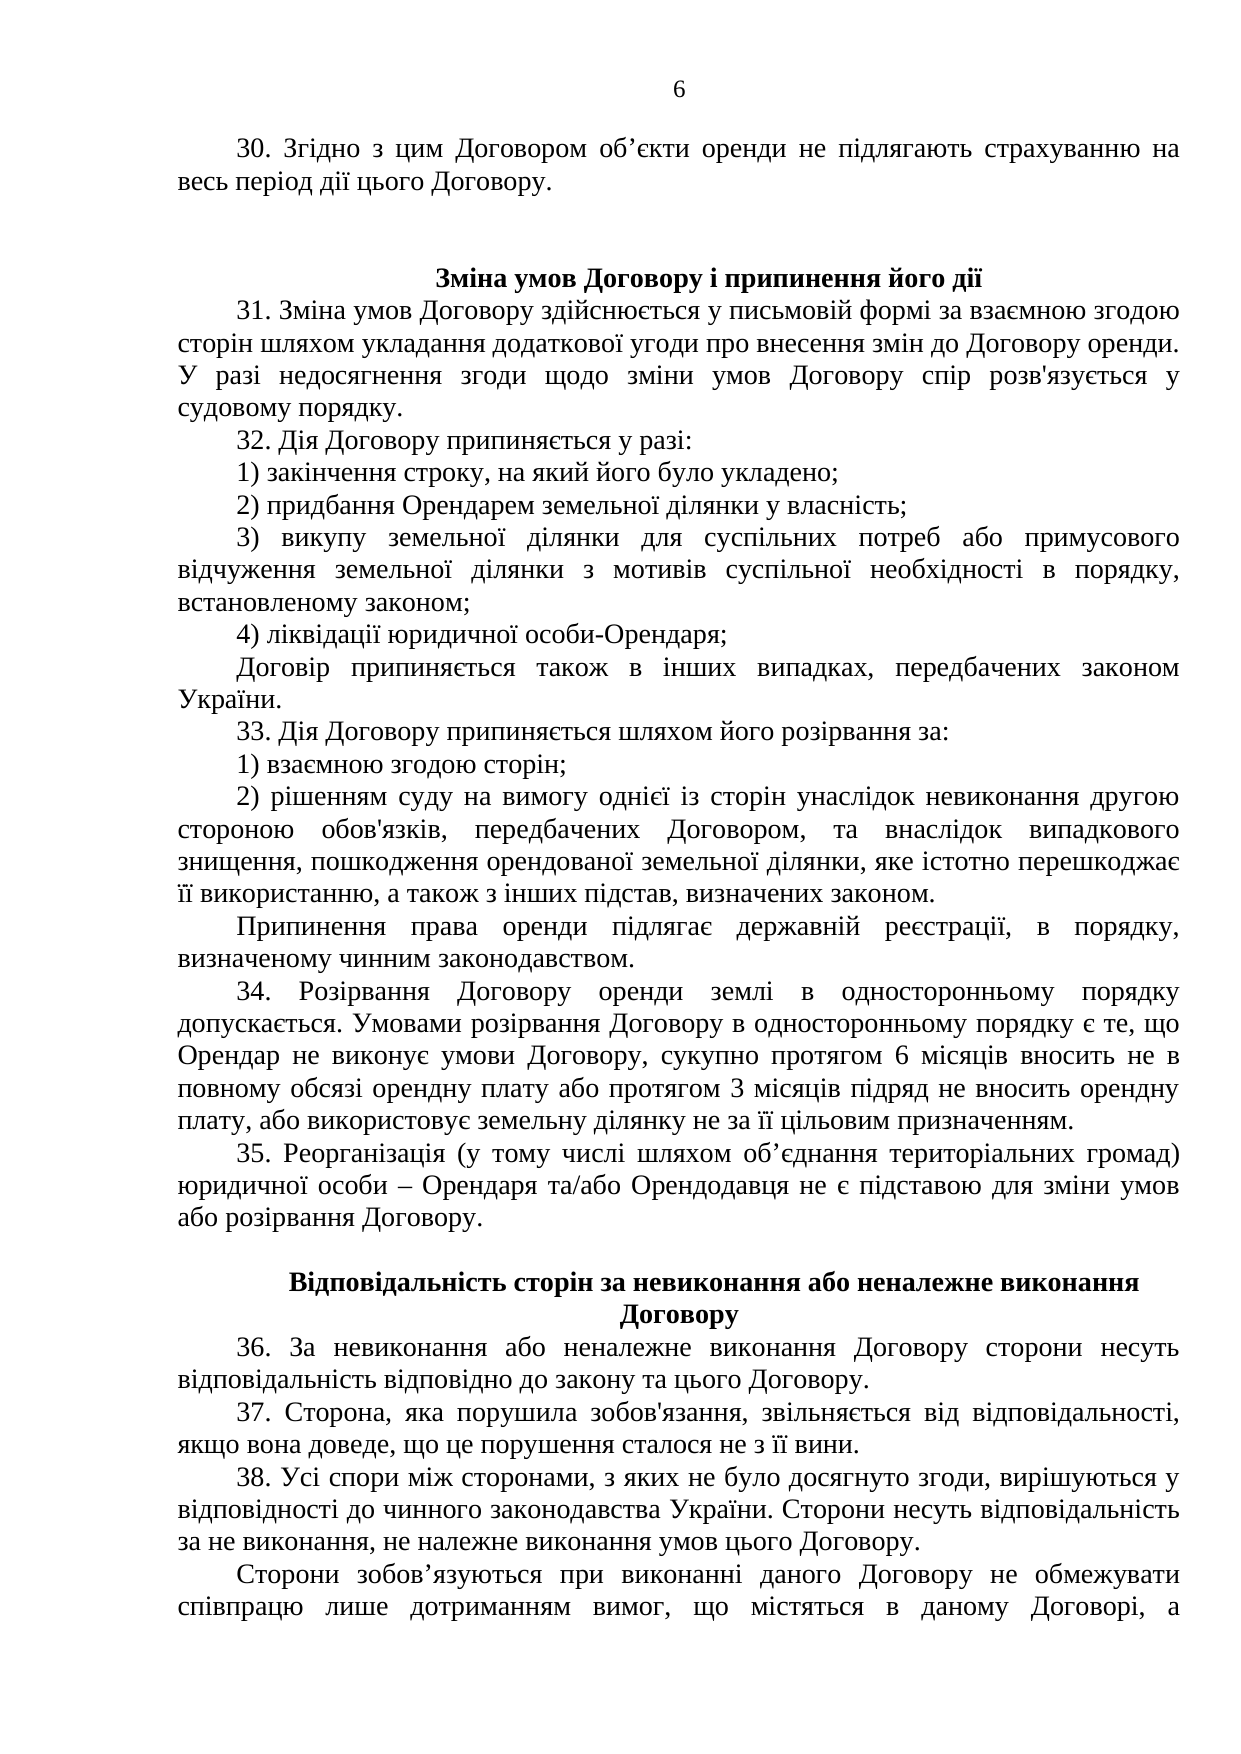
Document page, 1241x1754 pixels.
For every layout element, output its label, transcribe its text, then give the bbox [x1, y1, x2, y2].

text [177, 1557, 1181, 1622]
text Припинення права оренди підлягає державній реєстрації, в порядку, визначеному чинним законодавством. [177, 909, 1181, 974]
text 31. Зміна умов Договору здійснюється у письмовій формі за взаємною згодою сторін шляхом укладання додаткової угоди про внесення змін до Договору оренди. У разі недосягнення згоди щодо зміни умов Договору спір розв'язується у судовому порядку. [177, 293, 1181, 423]
text 35. Реорганізація (у тому числі шляхом об’єднання територіальних громад) юридичної особи – Орендаря та/або Орендодавця не є підставою для зміни умов або розірвання Договору. [177, 1136, 1181, 1233]
text 38. Усі спори між сторонами, з яких не було досягнуто згоди, вирішуються у відповідності до чинного законодавства України. Сторони несуть відповідальність за не виконання, не належне виконання умов цього Договору. [177, 1459, 1181, 1557]
text Зміна умов Договору і припинення його дії [177, 261, 1181, 293]
text 3) викупу земельної ділянки для суспільних потреб або примусового відчуження земельної ділянки з мотивів суспільної необхідності в порядку, встановленому законом; [177, 520, 1181, 617]
text 34. Розірвання Договору оренди землі в односторонньому порядку допускається. Умовами розірвання Договору в односторонньому порядку є те, що Орендар не виконує умови Договору, сукупно протягом 6 місяців вносить не в повному обсязі орендну плату або протягом 3 місяців підряд не вносить орендну плату, або використовує земельну ділянку не за її цільовим призначенням. [177, 974, 1181, 1136]
text Відповідальність сторін за невиконання або неналежне виконання Договору [177, 1265, 1181, 1330]
text 33. Дія Договору припиняється шляхом його розірвання за: [177, 714, 1181, 747]
text 2) придбання Орендарем земельної ділянки у власність; [177, 488, 1181, 520]
text 2) рішенням суду на вимогу однієї із сторін унаслідок невиконання другою стороною обов'язків, передбачених Договором, та внаслідок випадкового знищення, пошкодження орендованої земельної ділянки, яке істотно перешкоджає її використанню, а також з інших підстав, визначених законом. [177, 779, 1181, 909]
text 1) взаємною згодою сторін; [177, 747, 1181, 779]
text 36. За невиконання або неналежне виконання Договору сторони несуть відповідальність відповідно до закону та цього Договору. [177, 1330, 1181, 1395]
text 1) закінчення строку, на який його було укладено; [177, 455, 1181, 488]
text 30. Згідно з цим Договором об’єкти оренди не підлягають страхуванню на весь період дії цього Договору. [177, 131, 1181, 196]
text Договір припиняється також в інших випадках, передбачених законом України. [177, 650, 1181, 714]
text 32. Дія Договору припиняється у разі: [177, 423, 1181, 455]
text 37. Сторона, яка порушила зобов'язання, звільняється від відповідальності, якщо вона доведе, що це порушення сталося не з її вини. [177, 1395, 1181, 1459]
text 4) ліквідації юридичної особи-Орендаря; [177, 617, 1181, 650]
